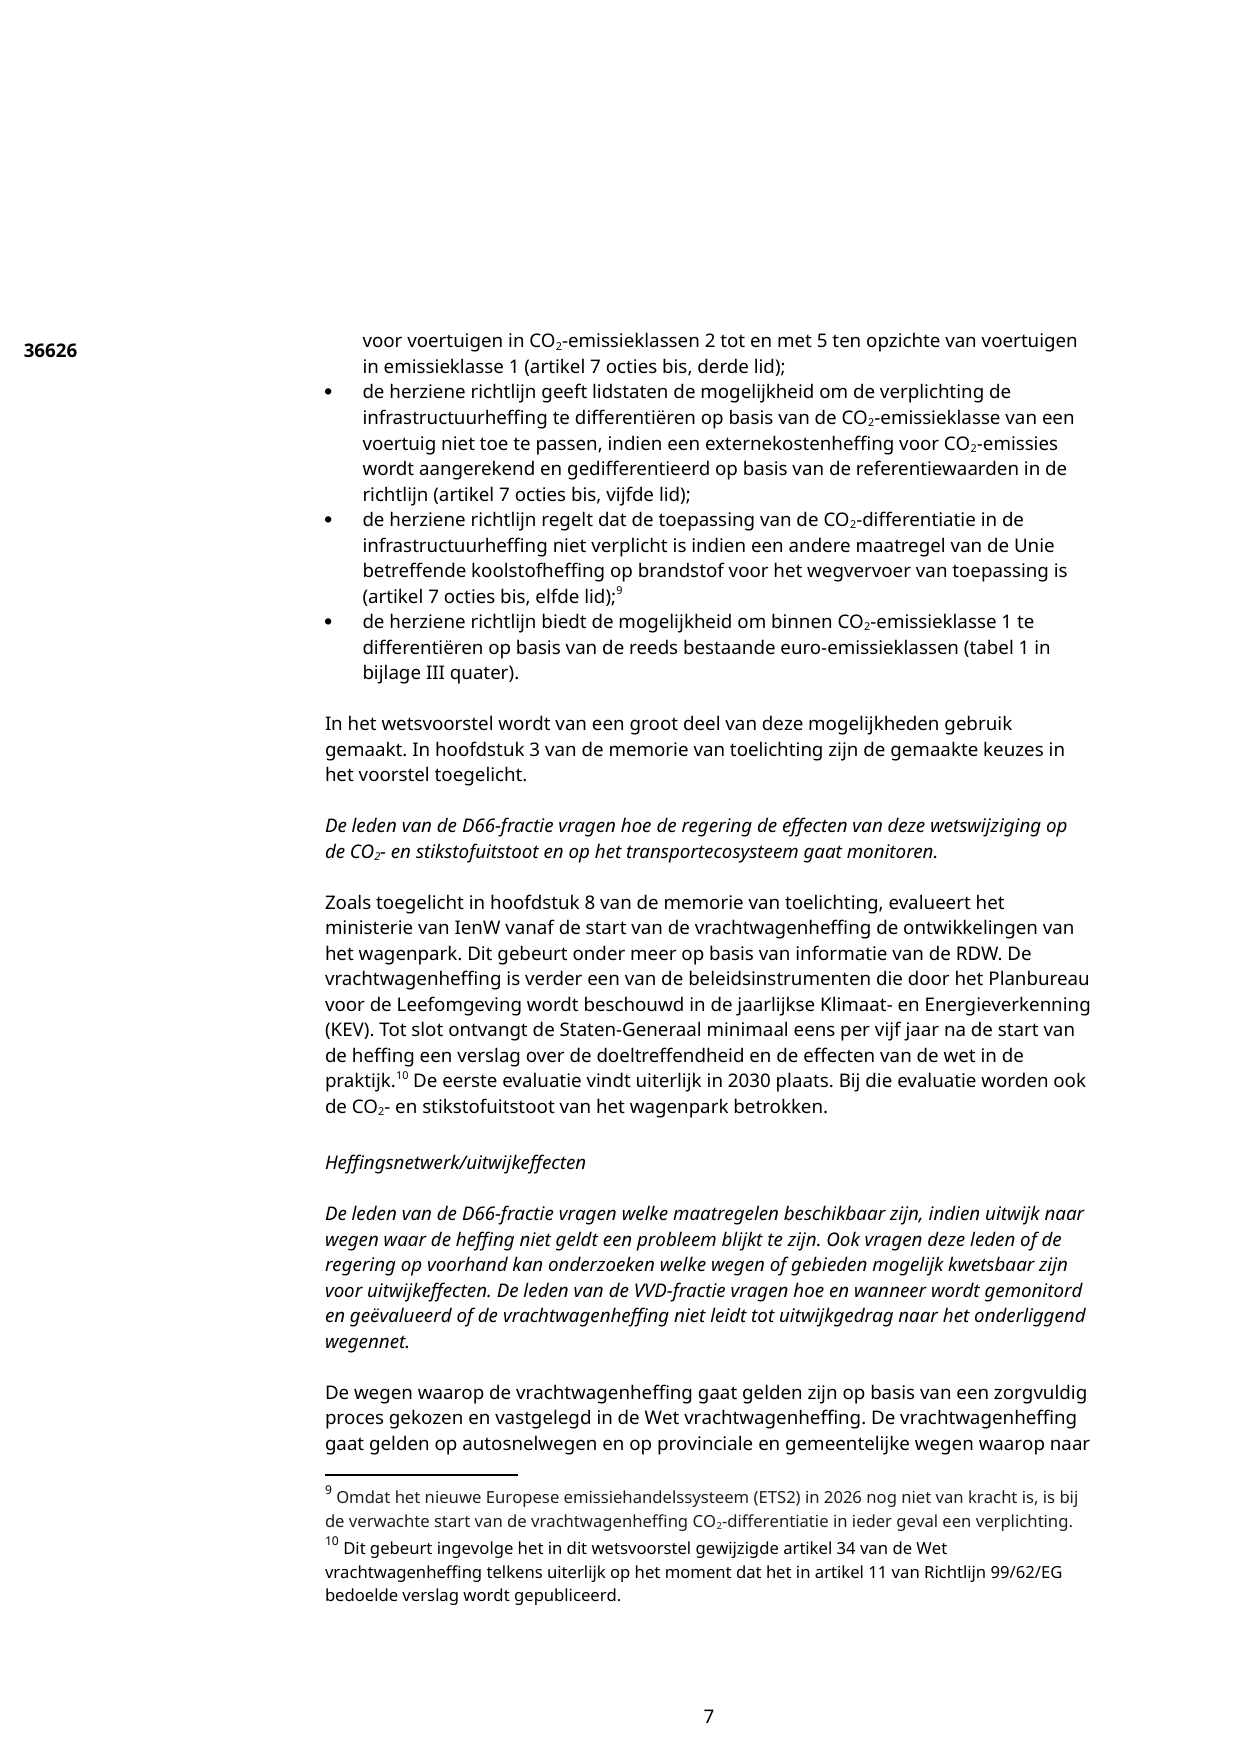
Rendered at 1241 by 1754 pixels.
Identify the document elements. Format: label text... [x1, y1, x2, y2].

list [325, 328, 1093, 379]
text De leden van de D66-fractie vragen hoe de regering de effecten van deze wetswijziging op de CO2- en stikstofuitstoot en op het transportecosysteem gaat monitoren. [325, 813, 1093, 864]
list de herziene richtlijn biedt de mogelijkheid om binnen CO2-emissieklasse 1 te differentiëren op basis van de reeds bestaande euro-emissieklassen (tabel 1 in bijlage III quater). [325, 608, 1093, 685]
text Zoals toegelicht in hoofdstuk 8 van de memorie van toelichting, evalueert het ministerie van IenW vanaf de start van de vrachtwagenheffing de ontwikkelingen van het wagenpark. Dit gebeurt onder meer op basis van informatie van de RDW. De vrachtwagenheffing is verder een van de beleidsinstrumenten die door het Planbureau voor de Leefomgeving wordt beschouwd in de jaarlijkse Klimaat- en Energieverkenning (KEV). Tot slot ontvangt de Staten-Generaal minimaal eens per vijf jaar na de start van de heffing een verslag over de doeltreffendheid en de effecten van de wet in de praktijk. De eerste evaluatie vindt uiterlijk in 2030 plaats. Bij die evaluatie worden ook de CO2- en stikstofuitstoot van het wagenpark betrokken. [325, 889, 1093, 1119]
list de herziene richtlijn regelt dat de toepassing van de CO2-differentiatie in de infrastructuurheffing niet verplicht is indien een andere maatregel van de Unie betreffende koolstofheffing op brandstof voor het wegvervoer van toepassing is (artikel 7 octies bis, elfde lid); [325, 506, 1093, 608]
list de herziene richtlijn geeft lidstaten de mogelijkheid om de verplichting de infrastructuurheffing te differentiëren op basis van de CO2-emissieklasse van een voertuig niet toe te passen, indien een externekostenheffing voor CO2-emissies wordt aangerekend en gedifferentieerd op basis van de referentiewaarden in de richtlijn (artikel 7 octies bis, vijfde lid); [325, 379, 1093, 506]
text Heffingsnetwerk/uitwijkeffecten [325, 1149, 1093, 1175]
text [325, 1379, 1093, 1456]
text De leden van de D66-fractie vragen welke maatregelen beschikbaar zijn, indien uitwijk naar wegen waar de heffing niet geldt een probleem blijkt te zijn. Ook vragen deze leden of de regering op voorhand kan onderzoeken welke wegen of gebieden mogelijk kwetsbaar zijn voor uitwijkeffecten. De leden van de VVD-fractie vragen hoe en wanneer wordt gemonitord en geëvalueerd of de vrachtwagenheffing niet leidt tot uitwijkgedrag naar het onderliggend wegennet. [325, 1200, 1093, 1353]
text In het wetsvoorstel wordt van een groot deel van deze mogelijkheden gebruik gemaakt. In hoofdstuk 3 van de memorie van toelichting zijn de gemaakte keuzes in het voorstel toegelicht. [325, 711, 1093, 787]
